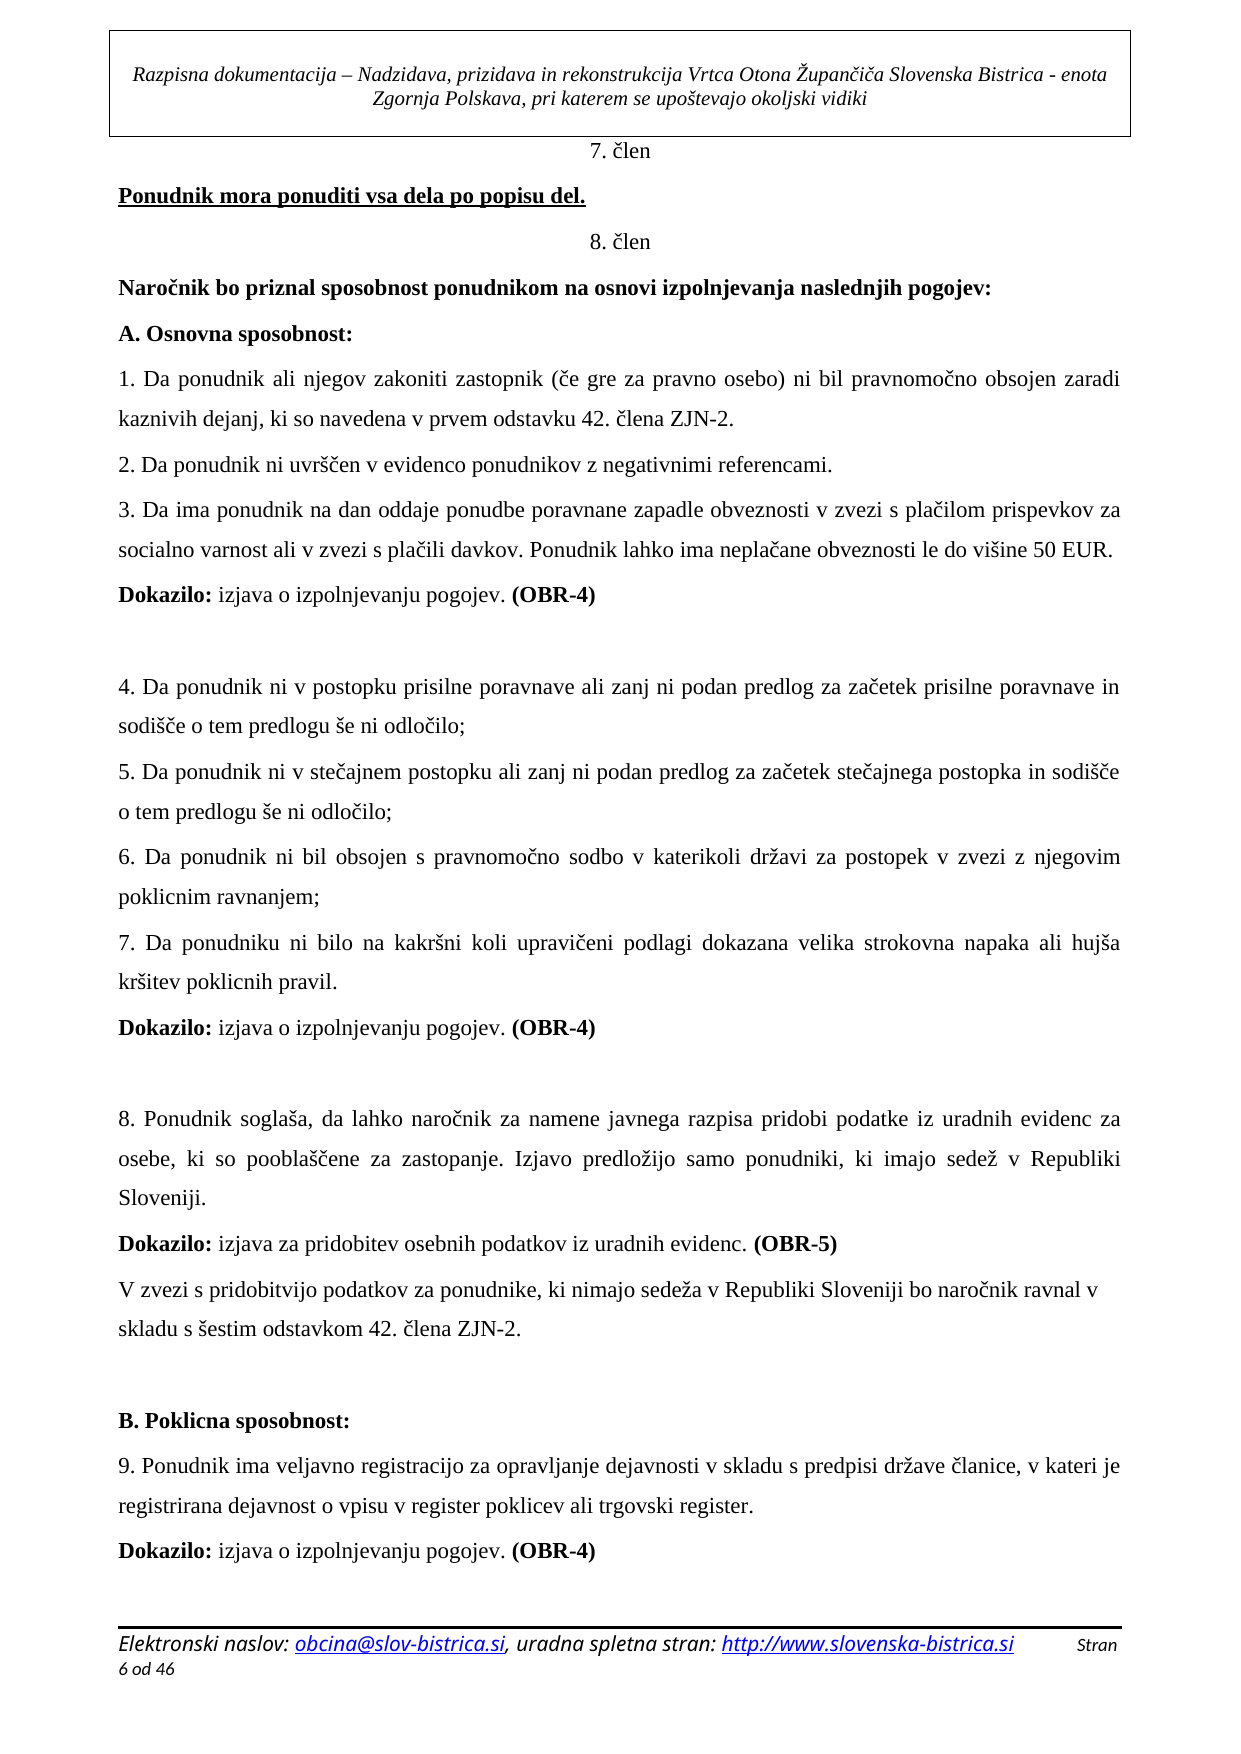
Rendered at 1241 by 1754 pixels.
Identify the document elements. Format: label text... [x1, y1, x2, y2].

text Dokazilo: izjava o izpolnjevanju pogojev. (OBR-4) [118, 1538, 1122, 1564]
text 9. Ponudnik ima veljavno registracijo za opravljanje dejavnosti v skladu s predpisi države članice, v kateri je registrirana dejavnost o vpisu v register poklicev ali trgovski register. [118, 1452, 1122, 1518]
text Naročnik bo priznal sposobnost ponudnikom na osnovi izpolnjevanja naslednjih pogojev: [118, 274, 1122, 300]
text 1. Da ponudnik ali njegov zakoniti zastopnik (če gre za pravno osebo) ni bil pravnomočno obsojen zaradi kaznivih dejanj, ki so navedena v prvem odstavku 42. člena ZJN-2. [118, 365, 1122, 431]
text 4. Da ponudnik ni v postopku prisilne poravnave ali zanj ni podan predlog za začetek prisilne poravnave in sodišče o tem predlogu še ni odločilo; [118, 673, 1122, 739]
text 2. Da ponudnik ni uvrščen v evidenco ponudnikov z negativnimi referencami. [118, 451, 1122, 477]
text 3. Da ima ponudnik na dan oddaje ponudbe poravnane zapadle obveznosti v zvezi s plačilom prispevkov za socialno varnost ali v zvezi s plačili davkov. Ponudnik lahko ima neplačane obveznosti le do višine 50 EUR. [118, 496, 1122, 562]
subtitle 7. člen [118, 137, 1122, 163]
text V zvezi s pridobitvijo podatkov za ponudnike, ki nimajo sedeža v Republiki Sloveniji bo naročnik ravnal v skladu s šestim odstavkom 42. člena ZJN-2. [118, 1276, 1122, 1342]
text Dokazilo: izjava o izpolnjevanju pogojev. (OBR-4) [118, 1014, 1122, 1040]
title Dokazilo: izjava za pridobitev osebnih podatkov iz uradnih evidenc. (OBR-5) [118, 1230, 1122, 1256]
text 5. Da ponudnik ni v stečajnem postopku ali zanj ni podan predlog za začetek stečajnega postopka in sodišče o tem predlogu še ni odločilo; [118, 758, 1122, 824]
text 6. Da ponudnik ni bil obsojen s pravnomočno sodbo v katerikoli državi za postopek v zvezi z njegovim poklicnim ravnanjem; [118, 843, 1122, 909]
title 8. Ponudnik soglaša, da lahko naročnik za namene javnega razpisa pridobi podatke iz uradnih evidenc za osebe, ki so pooblaščene za zastopanje. Izjavo predložijo samo ponudniki, ki imajo sedež v Republiki Sloveniji. [118, 1105, 1122, 1211]
text A. Osnovna sposobnost: [118, 320, 1122, 346]
subtitle 8. člen [118, 228, 1122, 254]
text B. Poklicna sposobnost: [118, 1407, 1122, 1433]
text Dokazilo: izjava o izpolnjevanju pogojev. (OBR-4) [118, 582, 1122, 608]
text Ponudnik mora ponuditi vsa dela po popisu del. [118, 182, 1122, 209]
text 7. Da ponudniku ni bilo na kakršni koli upravičeni podlagi dokazana velika strokovna napaka ali hujša kršitev poklicnih pravil. [118, 929, 1122, 994]
